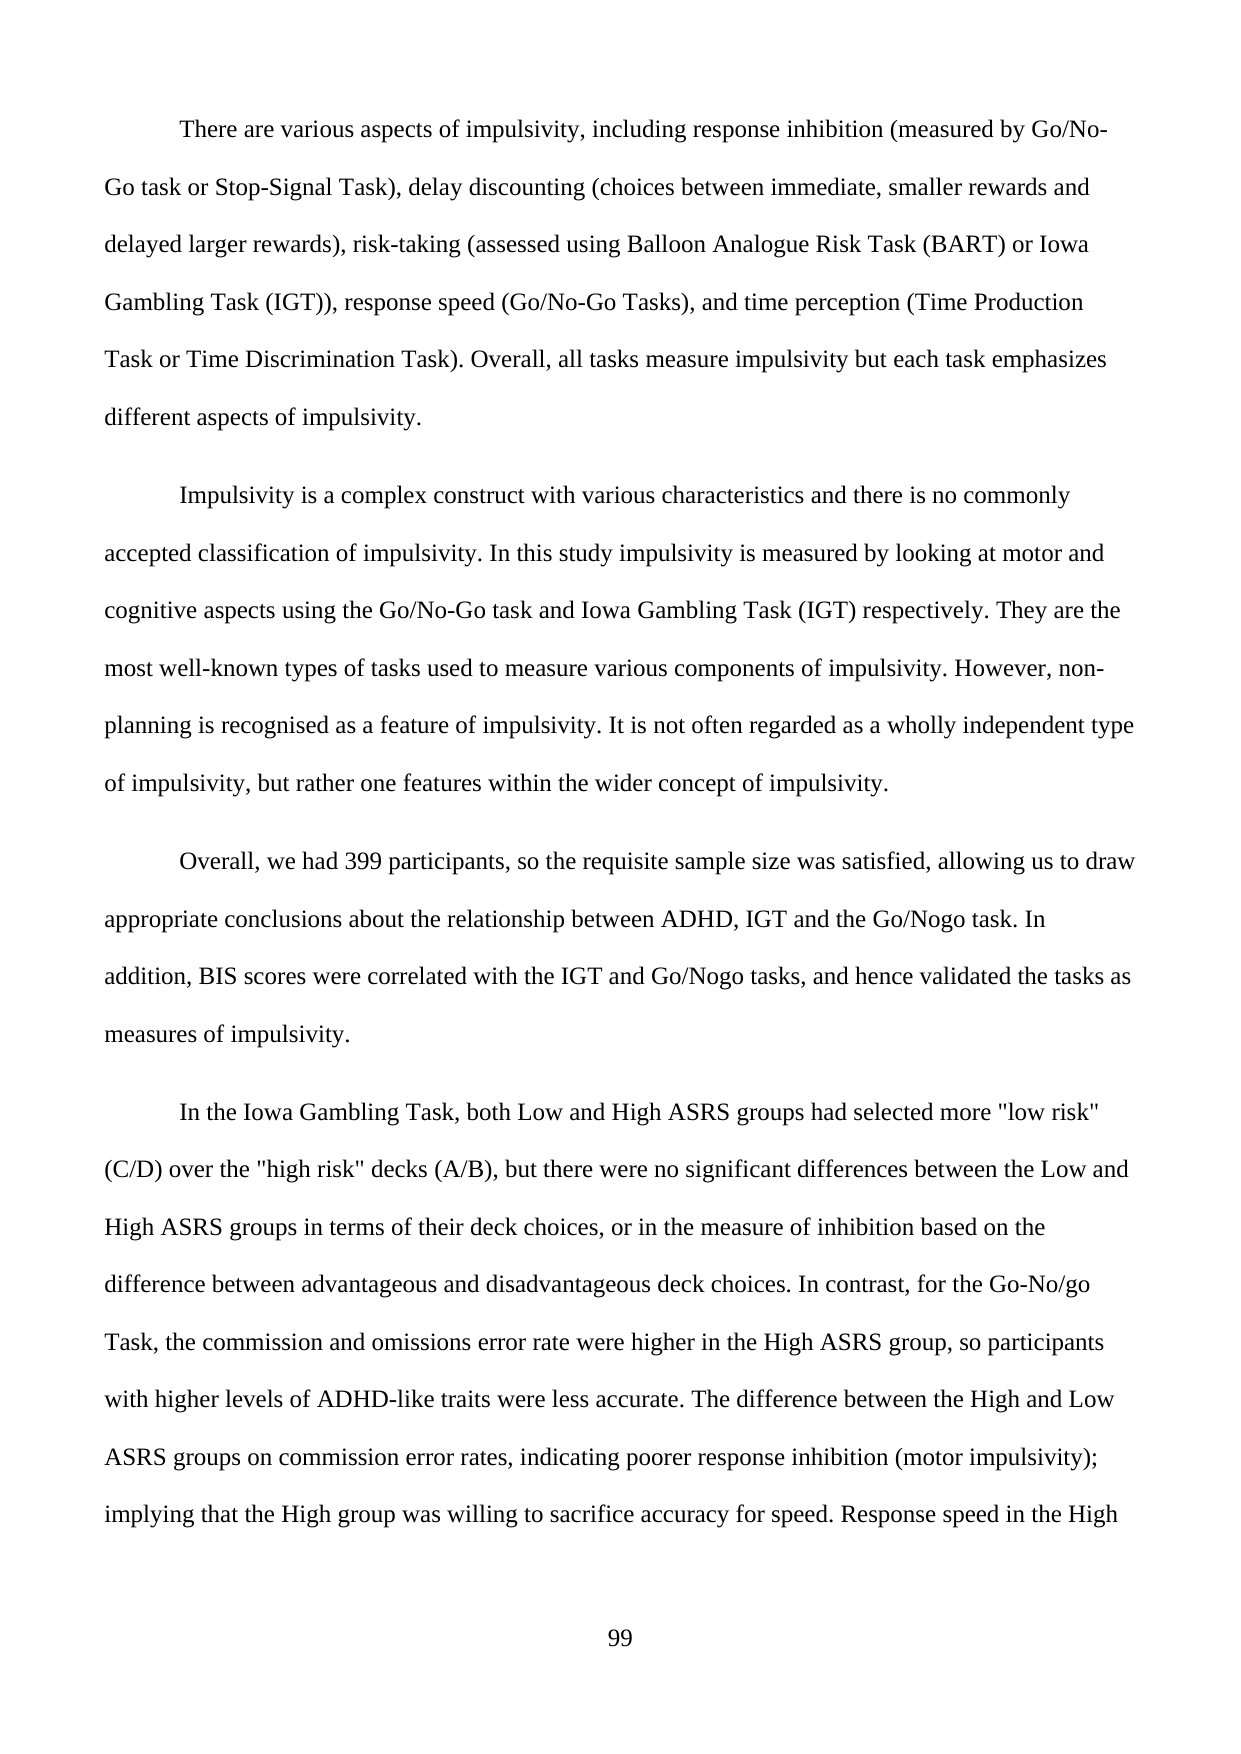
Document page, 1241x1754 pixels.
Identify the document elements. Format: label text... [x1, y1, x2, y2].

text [104, 1097, 1136, 1528]
text Overall, we had 399 participants, so the requisite sample size was satisfied, allowing us to draw appropriate conclusions about the relationship between ADHD, IGT and the Go/Nogo task. In addition, BIS scores were correlated with the IGT and Go/Nogo tasks, and hence validated the tasks as measures of impulsivity. [104, 846, 1136, 1047]
text There are various aspects of impulsivity, including response inhibition (measured by Go/No-Go task or Stop-Signal Task), delay discounting (choices between immediate, smaller rewards and delayed larger rewards), risk-taking (assessed using Balloon Analogue Risk Task (BART) or Iowa Gambling Task (IGT)), response speed (Go/No-Go Tasks), and time perception (Time Production Task or Time Discrimination Task). Overall, all tasks measure impulsivity but each task emphasizes different aspects of impulsivity. [104, 114, 1136, 431]
text Impulsivity is a complex construct with various characteristics and there is no commonly accepted classification of impulsivity. In this study impulsivity is measured by looking at motor and cognitive aspects using the Go/No-Go task and Iowa Gambling Task (IGT) respectively. They are the most well-known types of tasks used to measure various components of impulsivity. However, non-planning is recognised as a feature of impulsivity. It is not often regarded as a wholly independent type of impulsivity, but rather one features within the wider concept of impulsivity. [104, 480, 1136, 797]
